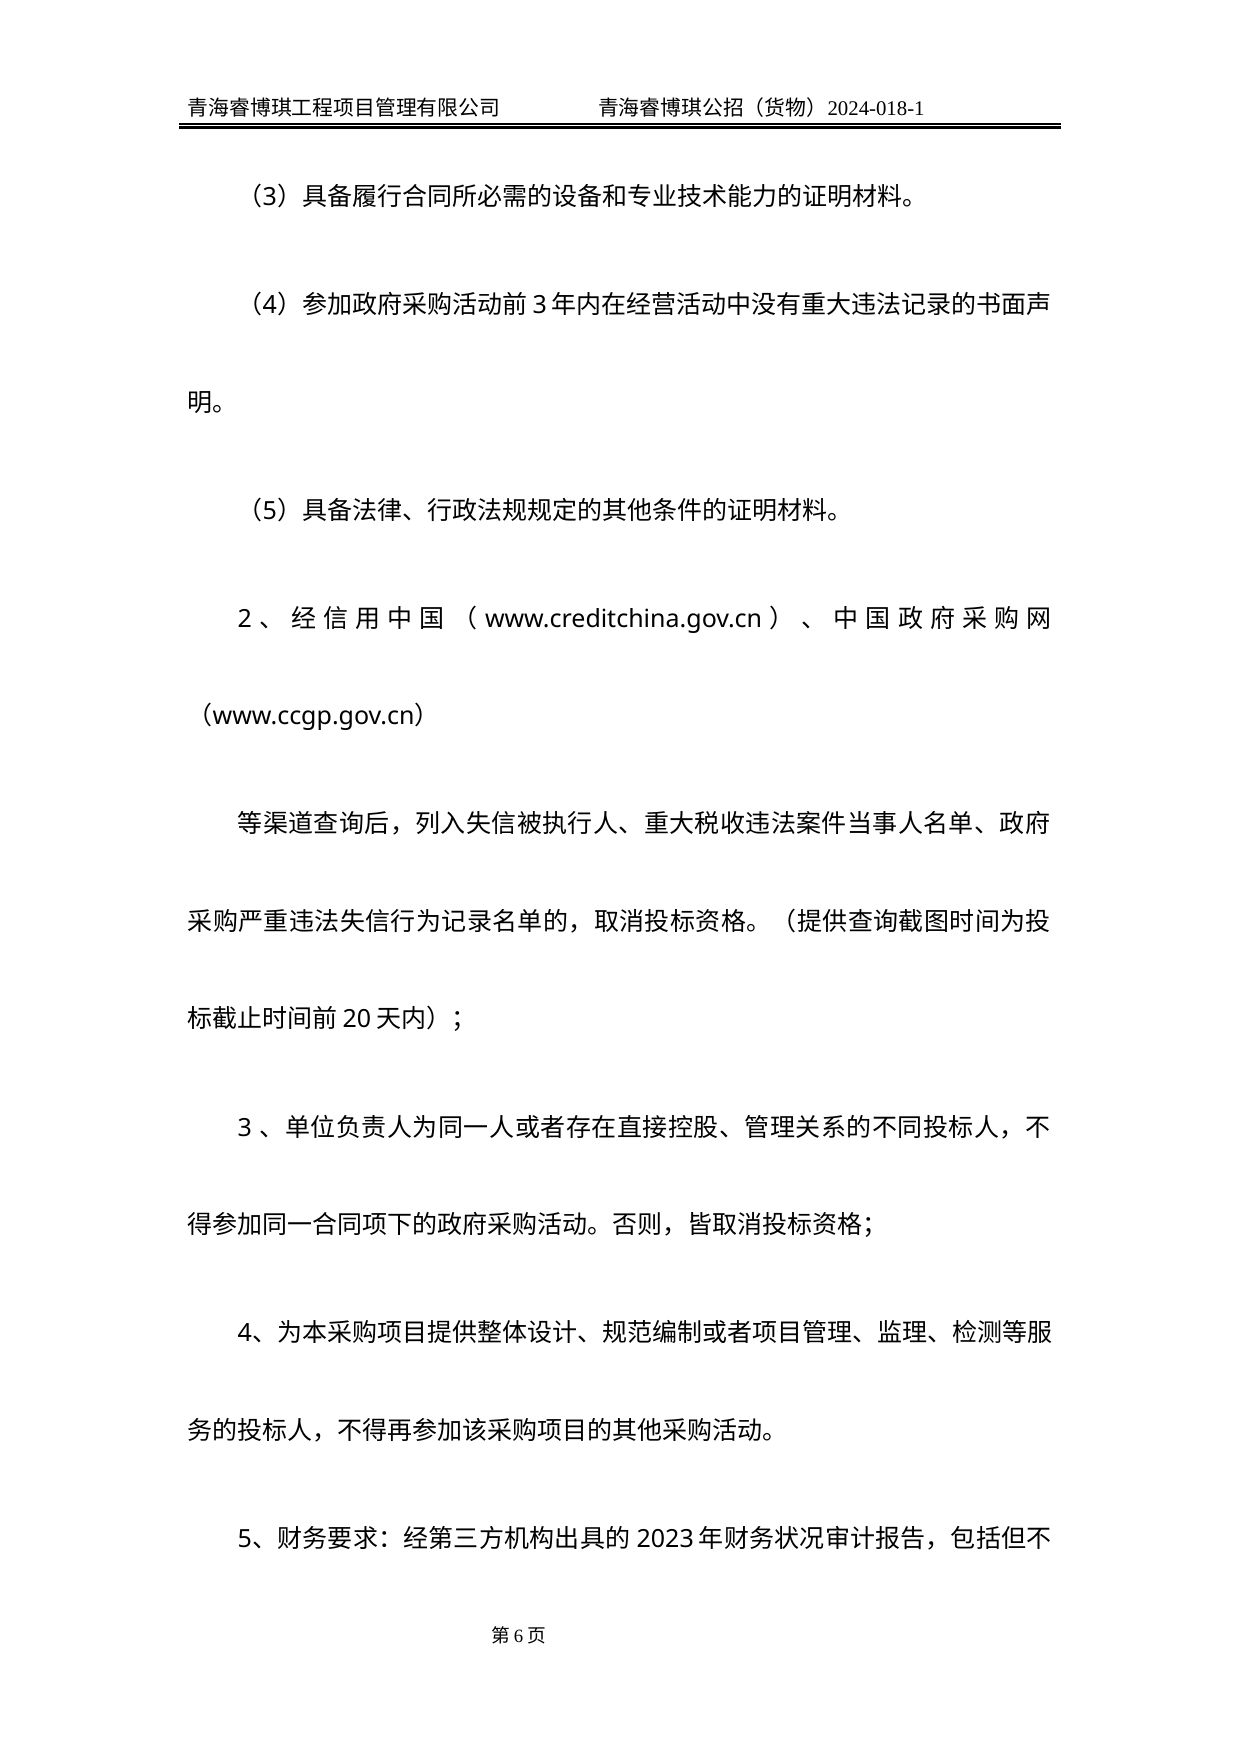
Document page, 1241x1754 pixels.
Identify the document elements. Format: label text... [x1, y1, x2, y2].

text 2、经信用中国（www.creditchina.gov.cn）、中国政府采购网（www.ccgp.gov.cn） [187, 584, 1053, 746]
text 4、为本采购项目提供整体设计、规范编制或者项目管理、监理、检测等服务的投标人，不得再参加该采购项目的其他采购活动。 [187, 1298, 1053, 1461]
text （3）具备履行合同所必需的设备和专业技术能力的证明材料。 [187, 162, 1053, 227]
text 3 、单位负责人为同一人或者存在直接控股、管理关系的不同投标人，不得参加同一合同项下的政府采购活动。否则，皆取消投标资格； [187, 1093, 1053, 1255]
text （5）具备法律、行政法规规定的其他条件的证明材料。 [187, 476, 1053, 541]
text （4）参加政府采购活动前3年内在经营活动中没有重大违法记录的书面声明。 [187, 270, 1053, 433]
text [187, 1504, 1053, 1569]
text 等渠道查询后，列入失信被执行人、重大税收违法案件当事人名单、政府采购严重违法失信行为记录名单的，取消投标资格。（提供查询截图时间为投标截止时间前20天内）； [187, 789, 1053, 1049]
